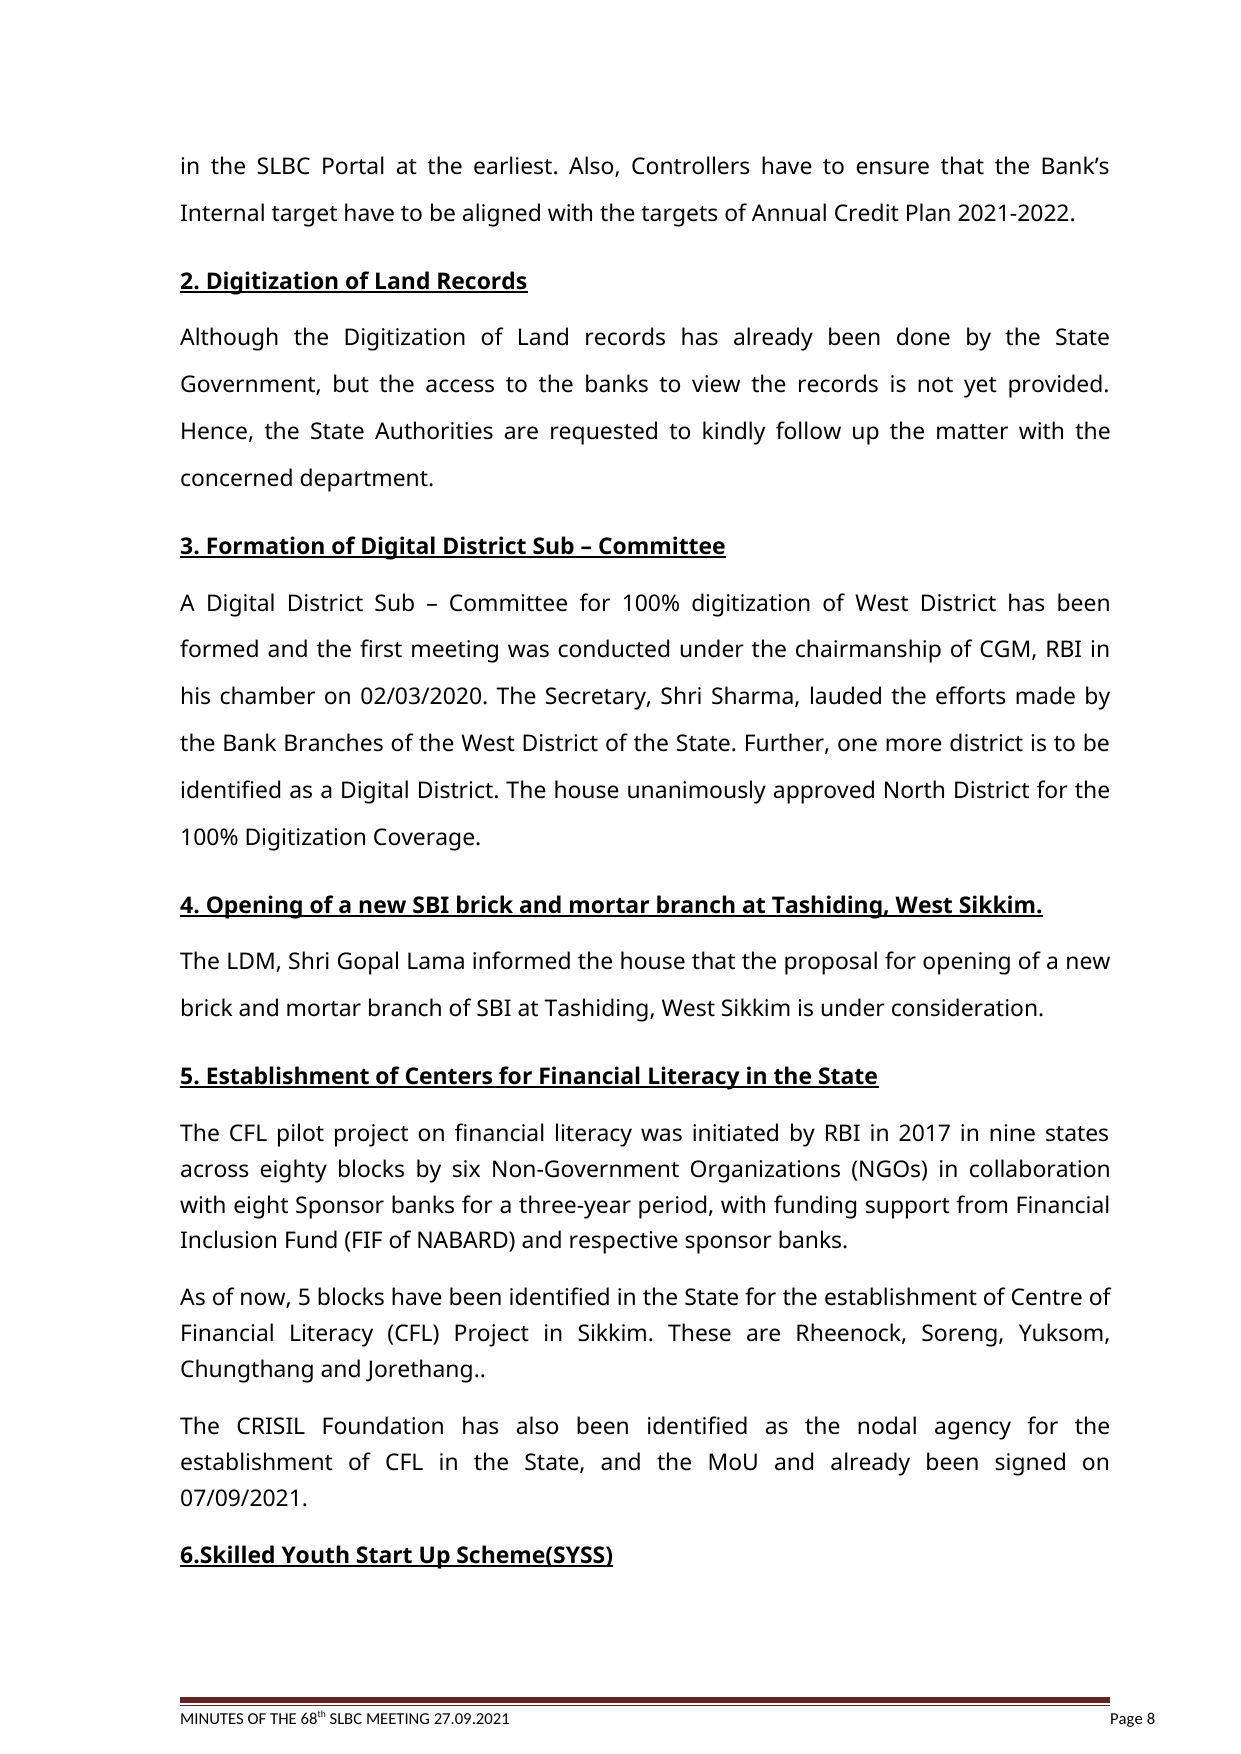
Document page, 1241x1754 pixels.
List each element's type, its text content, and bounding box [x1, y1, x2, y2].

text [180, 150, 1111, 228]
text The CFL pilot project on financial literacy was initiated by RBI in 2017 in nine states across eighty blocks by six Non-Government Organizations (NGOs) in collaboration with eight Sponsor banks for a three-year period, with funding support from Financial Inclusion Fund (FIF of NABARD) and respective sponsor banks. [180, 1117, 1112, 1256]
text The LDM, Shri Gopal Lama informed the house that the proposal for opening of a new brick and mortar branch of SBI at Tashiding, West Sikkim is under consideration. [180, 945, 1111, 1023]
text 2. Digitization of Land Records [180, 264, 1112, 296]
text 4. Opening of a new SBI brick and mortar branch at Tashiding, West Sikkim. [180, 888, 1112, 920]
text Although the Digitization of Land records has already been done by the State Government, but the access to the banks to view the records is not yet provided. Hence, the State Authorities are requested to kindly follow up the matter with the concerned department. [180, 321, 1111, 493]
text A Digital District Sub – Committee for 100% digitization of West District has been formed and the first meeting was conducted under the chairmanship of CGM, RBI in his chamber on 02/03/2020. The Secretary, Shri Sharma, lauded the efforts made by the Bank Branches of the West District of the State. Further, one more district is to be identified as a Digital District. The house unanimously approved North District for the 100% Digitization Coverage. [180, 586, 1111, 852]
text As of now, 5 blocks have been identified in the State for the establishment of Centre of Financial Literacy (CFL) Project in Sikkim. These are Rheenock, Soreng, Yuksom, Chungthang and Jorethang.. [180, 1281, 1112, 1384]
text 3. Formation of Digital District Sub – Committee [180, 530, 1112, 561]
text 6.Skilled Youth Start Up Scheme(SYSS) [180, 1538, 1112, 1570]
text The CRISIL Foundation has also been identified as the nodal agency for the establishment of CFL in the State, and the MoU and already been signed on 07/09/2021. [180, 1410, 1112, 1513]
text 5. Establishment of Centers for Financial Literacy in the State [180, 1060, 1112, 1091]
